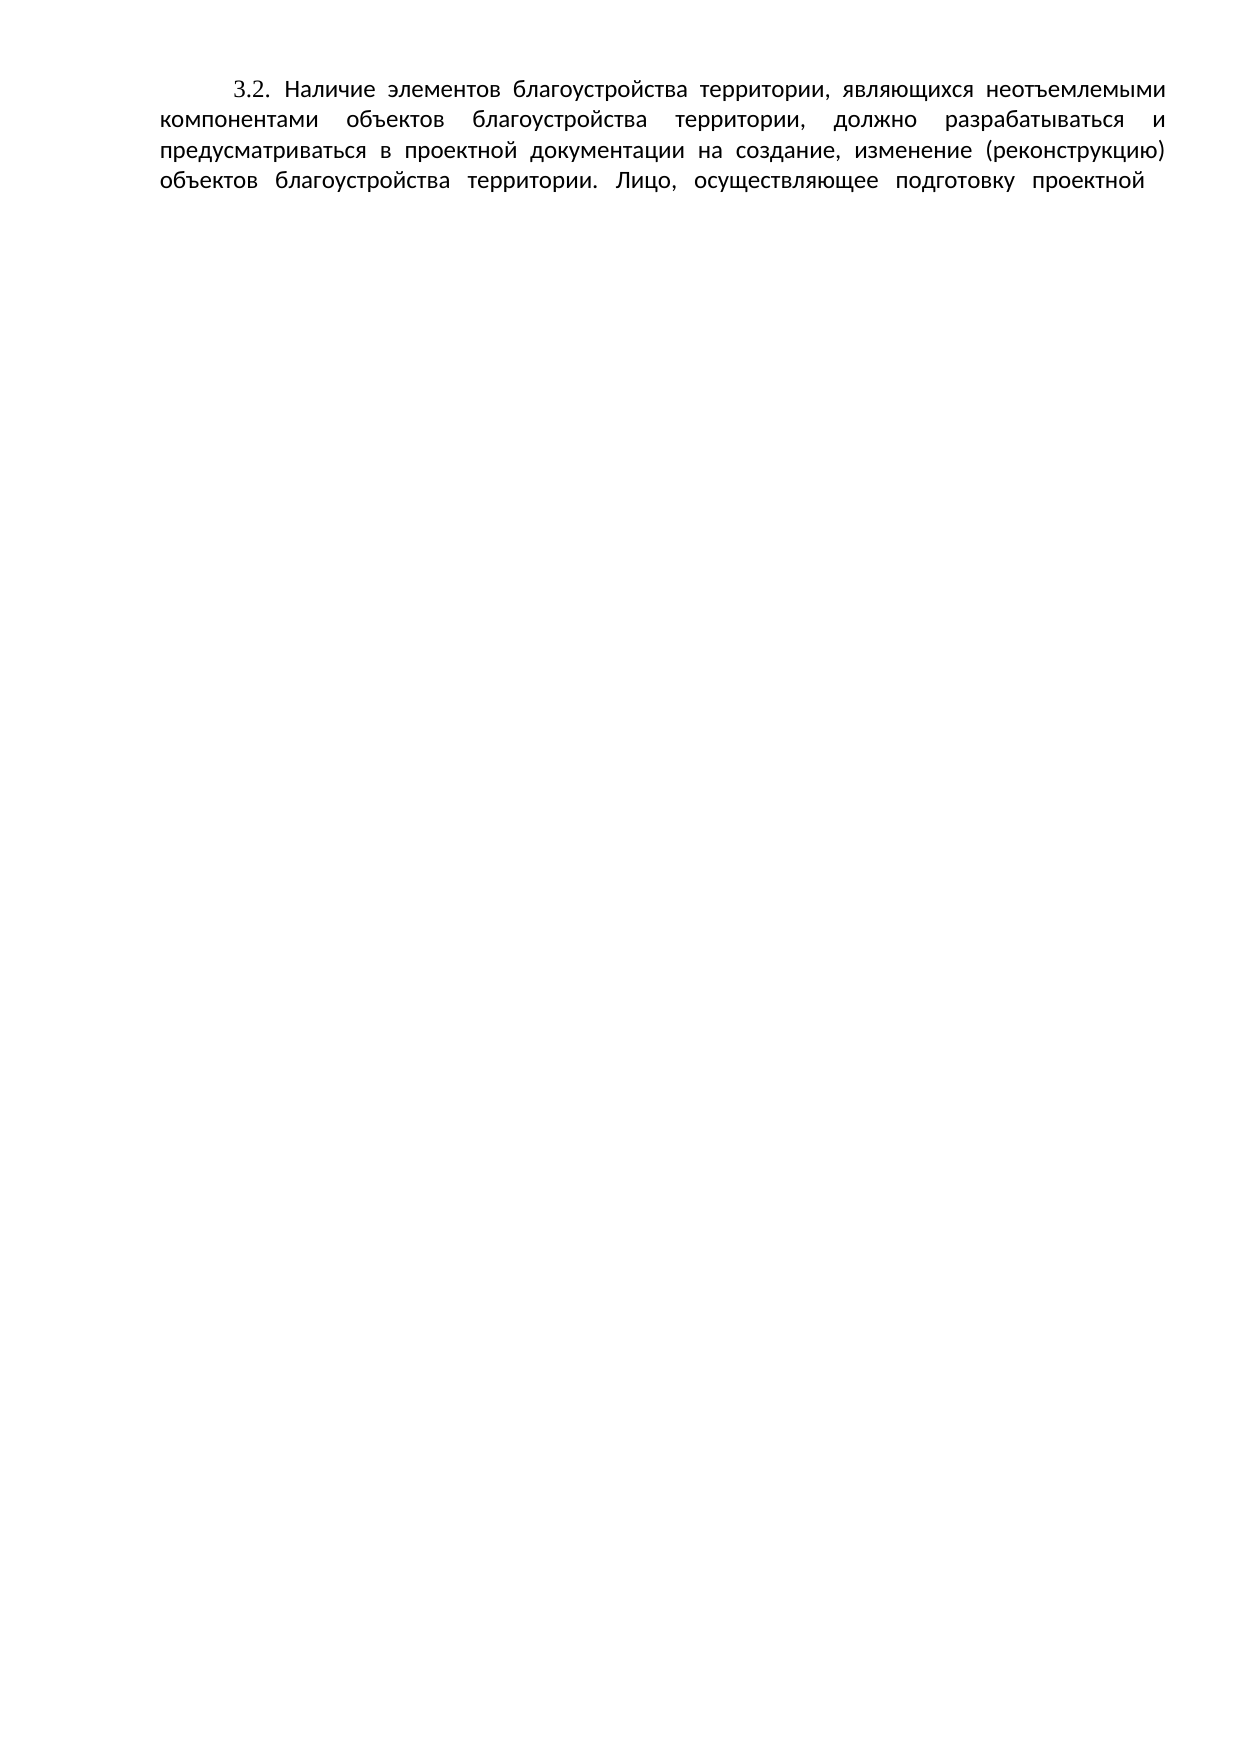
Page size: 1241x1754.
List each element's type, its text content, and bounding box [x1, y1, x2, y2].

list Наличие элементов благоустройства территории, являющихся неотъемлемыми компонентами объектов благоустройства территории, должно разрабатываться и предусматриваться в проектной документации на создание, изменение (реконструкцию) объектов благоустройства территории. Лицо, осуществляющее подготовку проектной [159, 73, 1167, 195]
